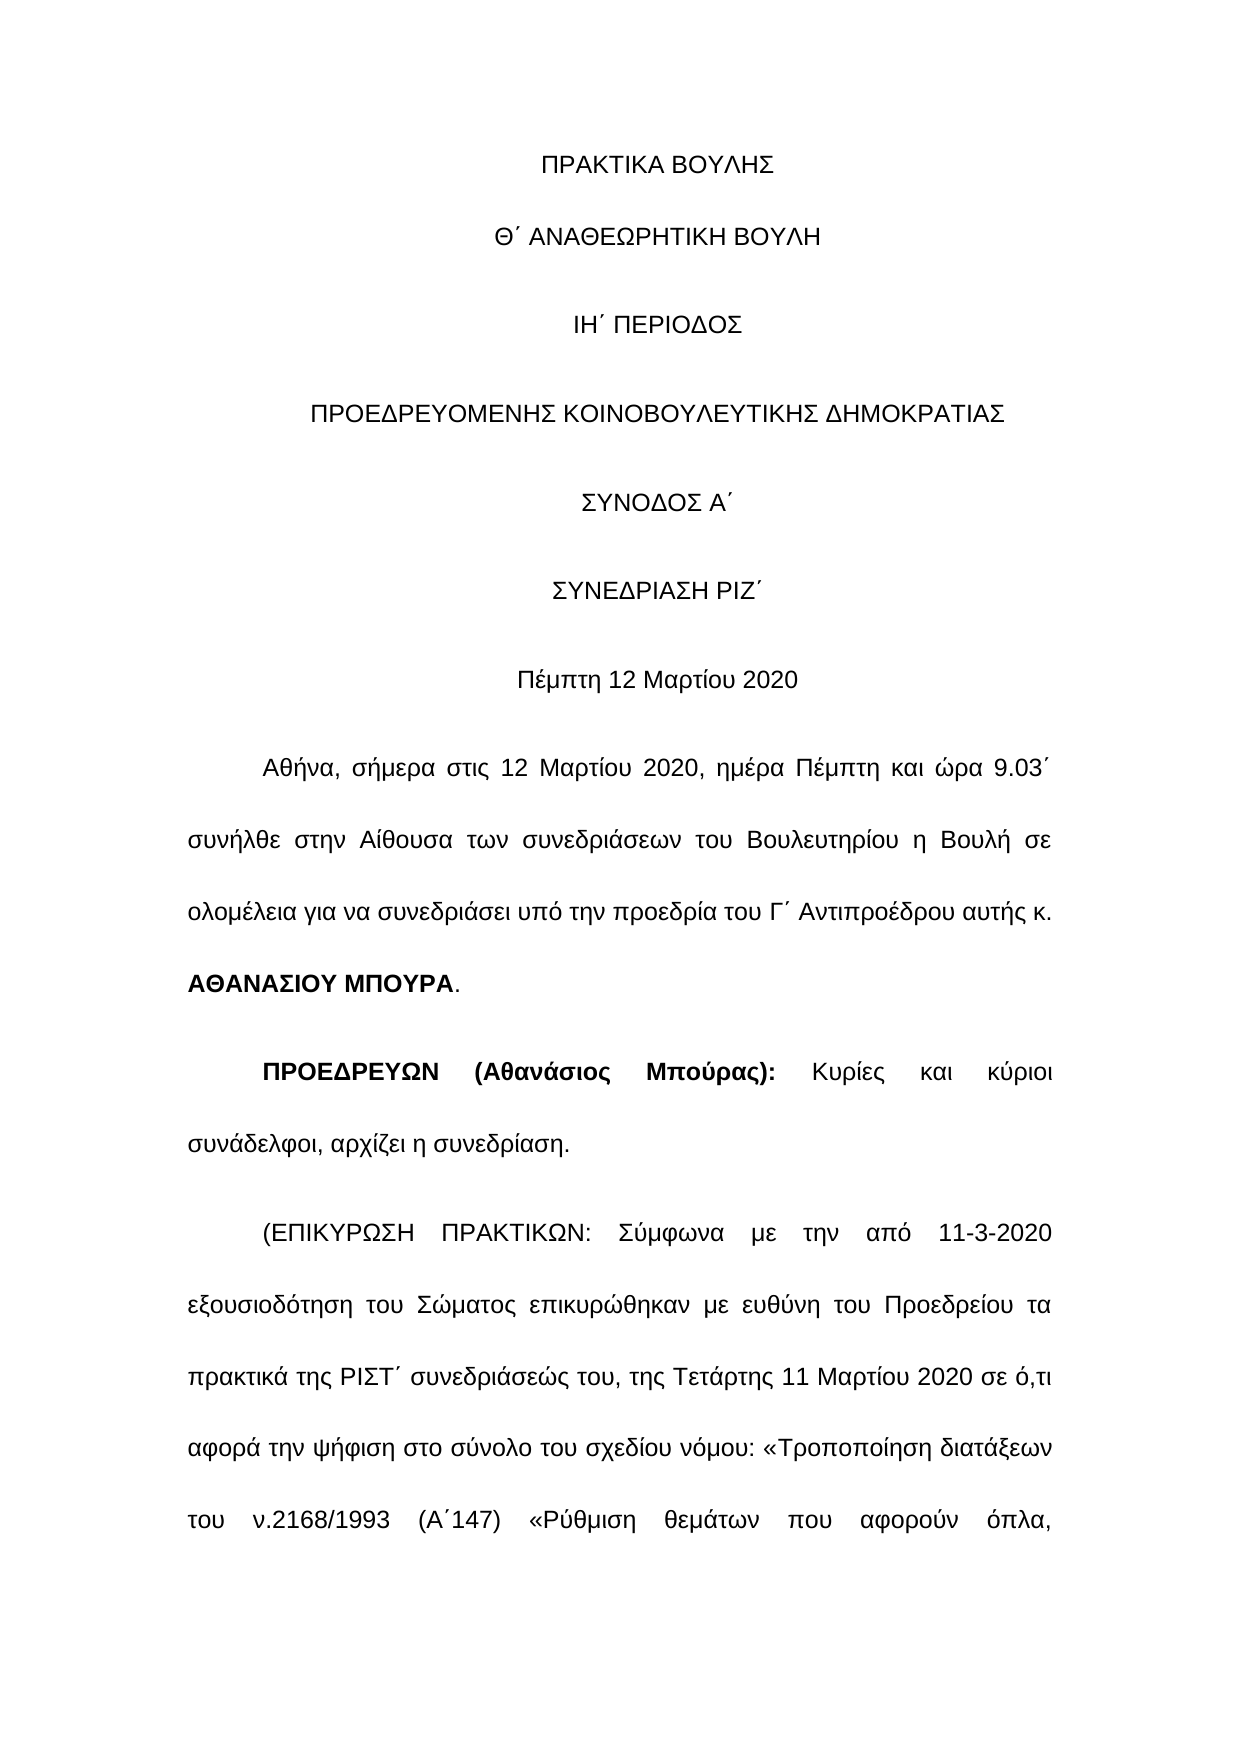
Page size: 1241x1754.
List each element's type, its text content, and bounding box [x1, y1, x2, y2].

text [187, 1218, 1053, 1534]
text Πέμπτη 12 Μαρτίου 2020 [187, 664, 1053, 693]
text Θ΄ ΑΝΑΘΕΩΡΗΤΙΚΗ ΒΟΥΛΗ [187, 222, 1053, 251]
text ΠΡΟΕΔΡΕΥΟΜΕΝΗΣ ΚΟΙΝΟΒΟΥΛΕΥΤΙΚΗΣ ΔΗΜΟΚΡΑΤΙΑΣ [187, 399, 1053, 428]
text ΠΡΟΕΔΡΕΥΩΝ (Αθανάσιος Μπούρας): Κυρίες και κύριοι συνάδελφοι, αρχίζει η συνεδρίαση. [187, 1057, 1053, 1158]
text ΠΡΑΚΤΙΚΑ ΒΟΥΛΗΣ [187, 150, 1053, 179]
text ΣΥΝΟΔΟΣ A΄ [187, 487, 1053, 516]
text Αθήνα, σήμερα στις 12 Μαρτίου 2020, ημέρα Πέμπτη και ώρα 9.03΄ συνήλθε στην Αίθουσα των συνεδριάσεων του Βουλευτηρίου η Βουλή σε ολομέλεια για να συνεδριάσει υπό την προεδρία του Γ΄ Αντιπροέδρου αυτής κ. ΑΘΑΝΑΣΙΟΥ ΜΠΟΥΡΑ. [187, 753, 1053, 997]
text ΣΥΝΕΔΡΙΑΣΗ ΡΙZ΄ [187, 576, 1053, 605]
text ΙΗ΄ ΠΕΡΙΟΔΟΣ [187, 310, 1053, 339]
